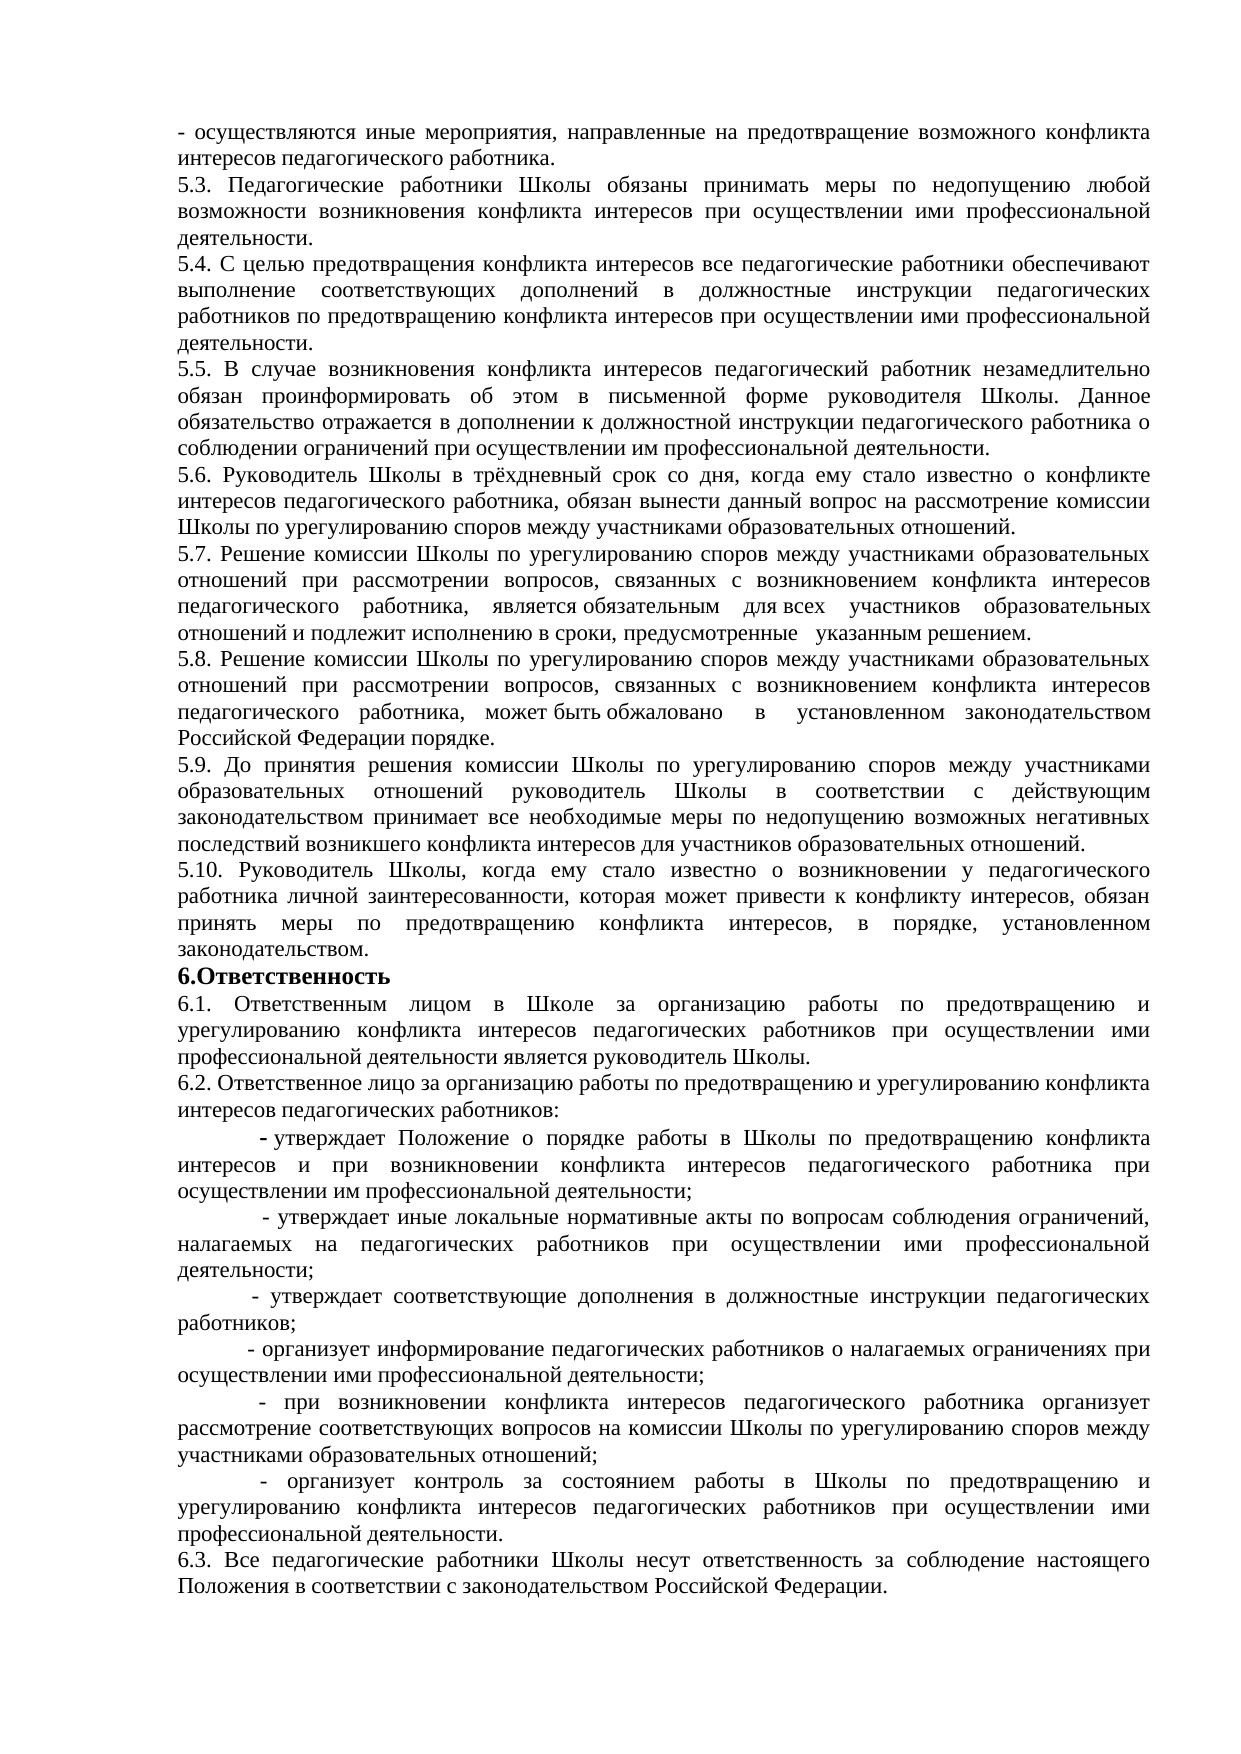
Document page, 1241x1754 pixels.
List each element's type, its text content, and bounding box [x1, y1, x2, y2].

text - утверждает Положение о порядке работы в Школы по предотвращению конфликта интересов и при возникновении конфликта интересов педагогического работника при осуществлении им профессиональной деятельности; [177, 1122, 1152, 1203]
text 5.6. Руководитель Школы в трёхдневный срок со дня, когда ему стало известно о конфликте интересов педагогического работника, обязан вынести данный вопрос на рассмотрение комиссии Школы по урегулированию споров между участниками образовательных отношений. [177, 461, 1152, 540]
text 6.3. Все педагогические работники Школы несут ответственность за соблюдение настоящего Положения в соответствии с законодательством Российской Федерации. [177, 1546, 1152, 1599]
text 5.5. В случае возникновения конфликта интересов педагогический работник незамедлительно обязан проинформировать об этом в письменной форме руководителя Школы. Данное обязательство отражается в дополнении к должностной инструкции педагогического работника о соблюдении ограничений при осуществлении им профессиональной деятельности. [177, 355, 1152, 461]
text 5.3. Педагогические работники Школы обязаны принимать меры по недопущению любой возможности возникновения конфликта интересов при осуществлении ими профессиональной деятельности. [177, 171, 1152, 250]
text 5.4. С целью предотвращения конфликта интересов все педагогические работники обеспечивают выполнение соответствующих дополнений в должностные инструкции педагогических работников по предотвращению конфликта интересов при осуществлении ими профессиональной деятельности. [177, 250, 1152, 355]
text 5.9. До принятия решения комиссии Школы по урегулированию споров между участниками образовательных отношений руководитель Школы в соответствии с действующим законодательством принимает все необходимые меры по недопущению возможных негативных последствий возникшего конфликта интересов для участников образовательных отношений. [177, 751, 1152, 856]
text 6.2. Ответственное лицо за организацию работы по предотвращению и урегулированию конфликта интересов педагогических работников: [177, 1069, 1152, 1122]
text - утверждает соответствующие дополнения в должностные инструкции педагогических работников; [177, 1282, 1152, 1335]
text - организует контроль за состоянием работы в Школы по предотвращению и урегулированию конфликта интересов педагогических работников при осуществлении ими профессиональной деятельности. [177, 1467, 1152, 1546]
text - при возникновении конфликта интересов педагогического работника организует рассмотрение соответствующих вопросов на комиссии Школы по урегулированию споров между участниками образовательных отношений; [177, 1388, 1152, 1467]
text 5.7. Решение комиссии Школы по урегулированию споров между участниками образовательных отношений при рассмотрении вопросов, связанных с возникновением конфликта интересов педагогического работника, является обязательным для всех участников образовательных отношений и подлежит исполнению в сроки, предусмотренные указанным решением. [177, 540, 1152, 645]
text 6.Ответственность [177, 961, 1152, 990]
text - организует информирование педагогических работников о налагаемых ограничениях при осуществлении ими профессиональной деятельности; [177, 1335, 1152, 1388]
text - утверждает иные локальные нормативные акты по вопросам соблюдения ограничений, налагаемых на педагогических работников при осуществлении ими профессиональной деятельности; [177, 1203, 1152, 1282]
text 5.10. Руководитель Школы, когда ему стало известно о возникновении у педагогического работника личной заинтересованности, которая может привести к конфликту интересов, обязан принять меры по предотвращению конфликта интересов, в порядке, установленном законодательством. [177, 856, 1152, 961]
text 6.1. Ответственным лицом в Школе за организацию работы по предотвращению и урегулированию конфликта интересов педагогических работников при осуществлении ими профессиональной деятельности является руководитель Школы. [177, 990, 1152, 1069]
text - осуществляются иные мероприятия, направленные на предотвращение возможного конфликта интересов педагогического работника. [177, 118, 1152, 171]
text 5.8. Решение комиссии Школы по урегулированию споров между участниками образовательных отношений при рассмотрении вопросов, связанных с возникновением конфликта интересов педагогического работника, может быть обжаловано в установленном законодательством Российской Федерации порядке. [177, 645, 1152, 751]
